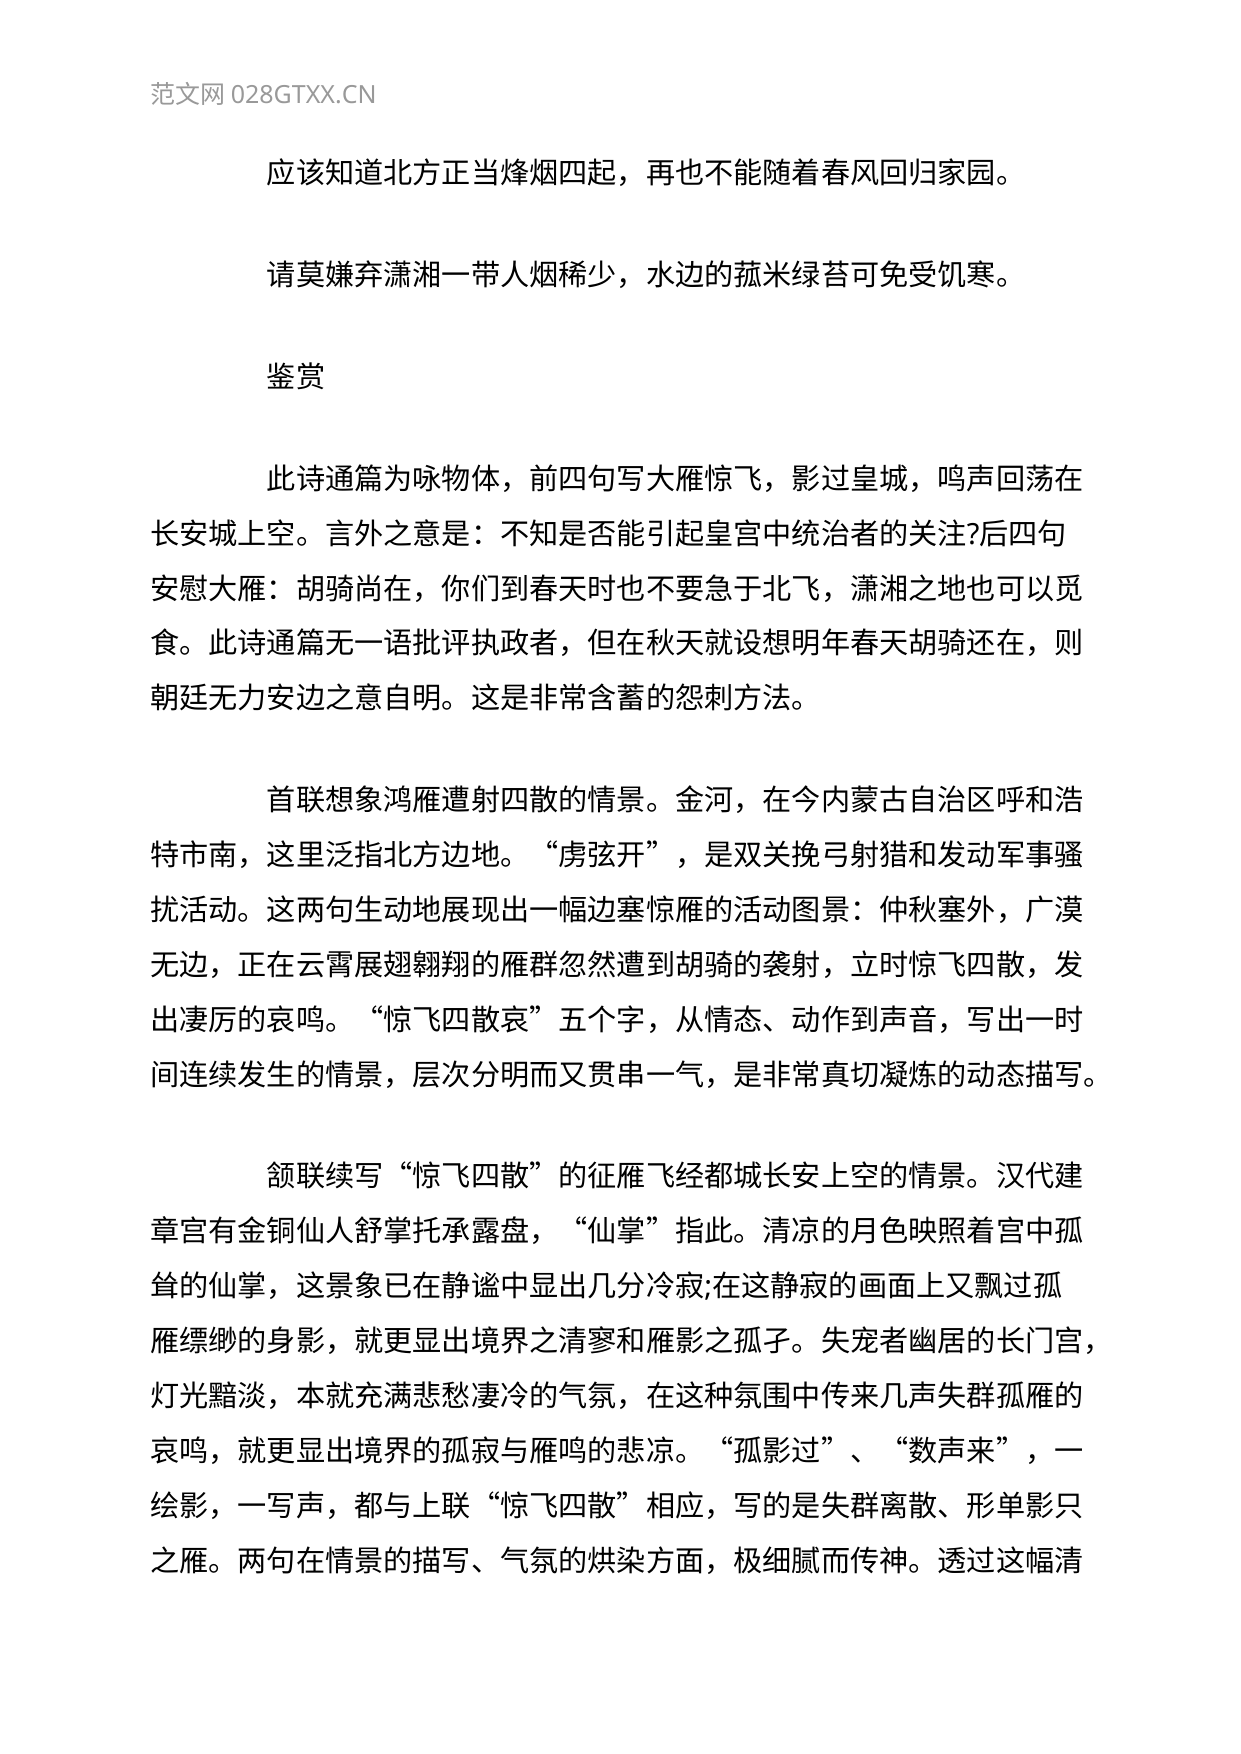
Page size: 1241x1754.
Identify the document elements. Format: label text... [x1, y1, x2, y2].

text 首联想象鸿雁遭射四散的情景。金河，在今内蒙古自治区呼和浩特市南，这里泛指北方边地。“虏弦开”，是双关挽弓射猎和发动军事骚扰活动。这两句生动地展现出一幅边塞惊雁的活动图景：仲秋塞外，广漠无边，正在云霄展翅翱翔的雁群忽然遭到胡骑的袭射，立时惊飞四散，发出凄厉的哀鸣。“惊飞四散哀”五个字，从情态、动作到声音，写出一时间连续发生的情景，层次分明而又贯串一气，是非常真切凝炼的动态描写。 [150, 777, 1090, 1093]
text 鉴赏 [150, 353, 1090, 396]
text 请莫嫌弃潇湘一带人烟稀少，水边的菰米绿苔可免受饥寒。 [150, 252, 1090, 294]
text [150, 1153, 1090, 1580]
text 此诗通篇为咏物体，前四句写大雁惊飞，影过皇城，鸣声回荡在长安城上空。言外之意是：不知是否能引起皇宫中统治者的关注?后四句安慰大雁：胡骑尚在，你们到春天时也不要急于北飞，潇湘之地也可以觅食。此诗通篇无一语批评执政者，但在秋天就设想明年春天胡骑还在，则朝廷无力安边之意自明。这是非常含蓄的怨刺方法。 [150, 455, 1090, 717]
text 应该知道北方正当烽烟四起，再也不能随着春风回归家园。 [150, 150, 1090, 192]
